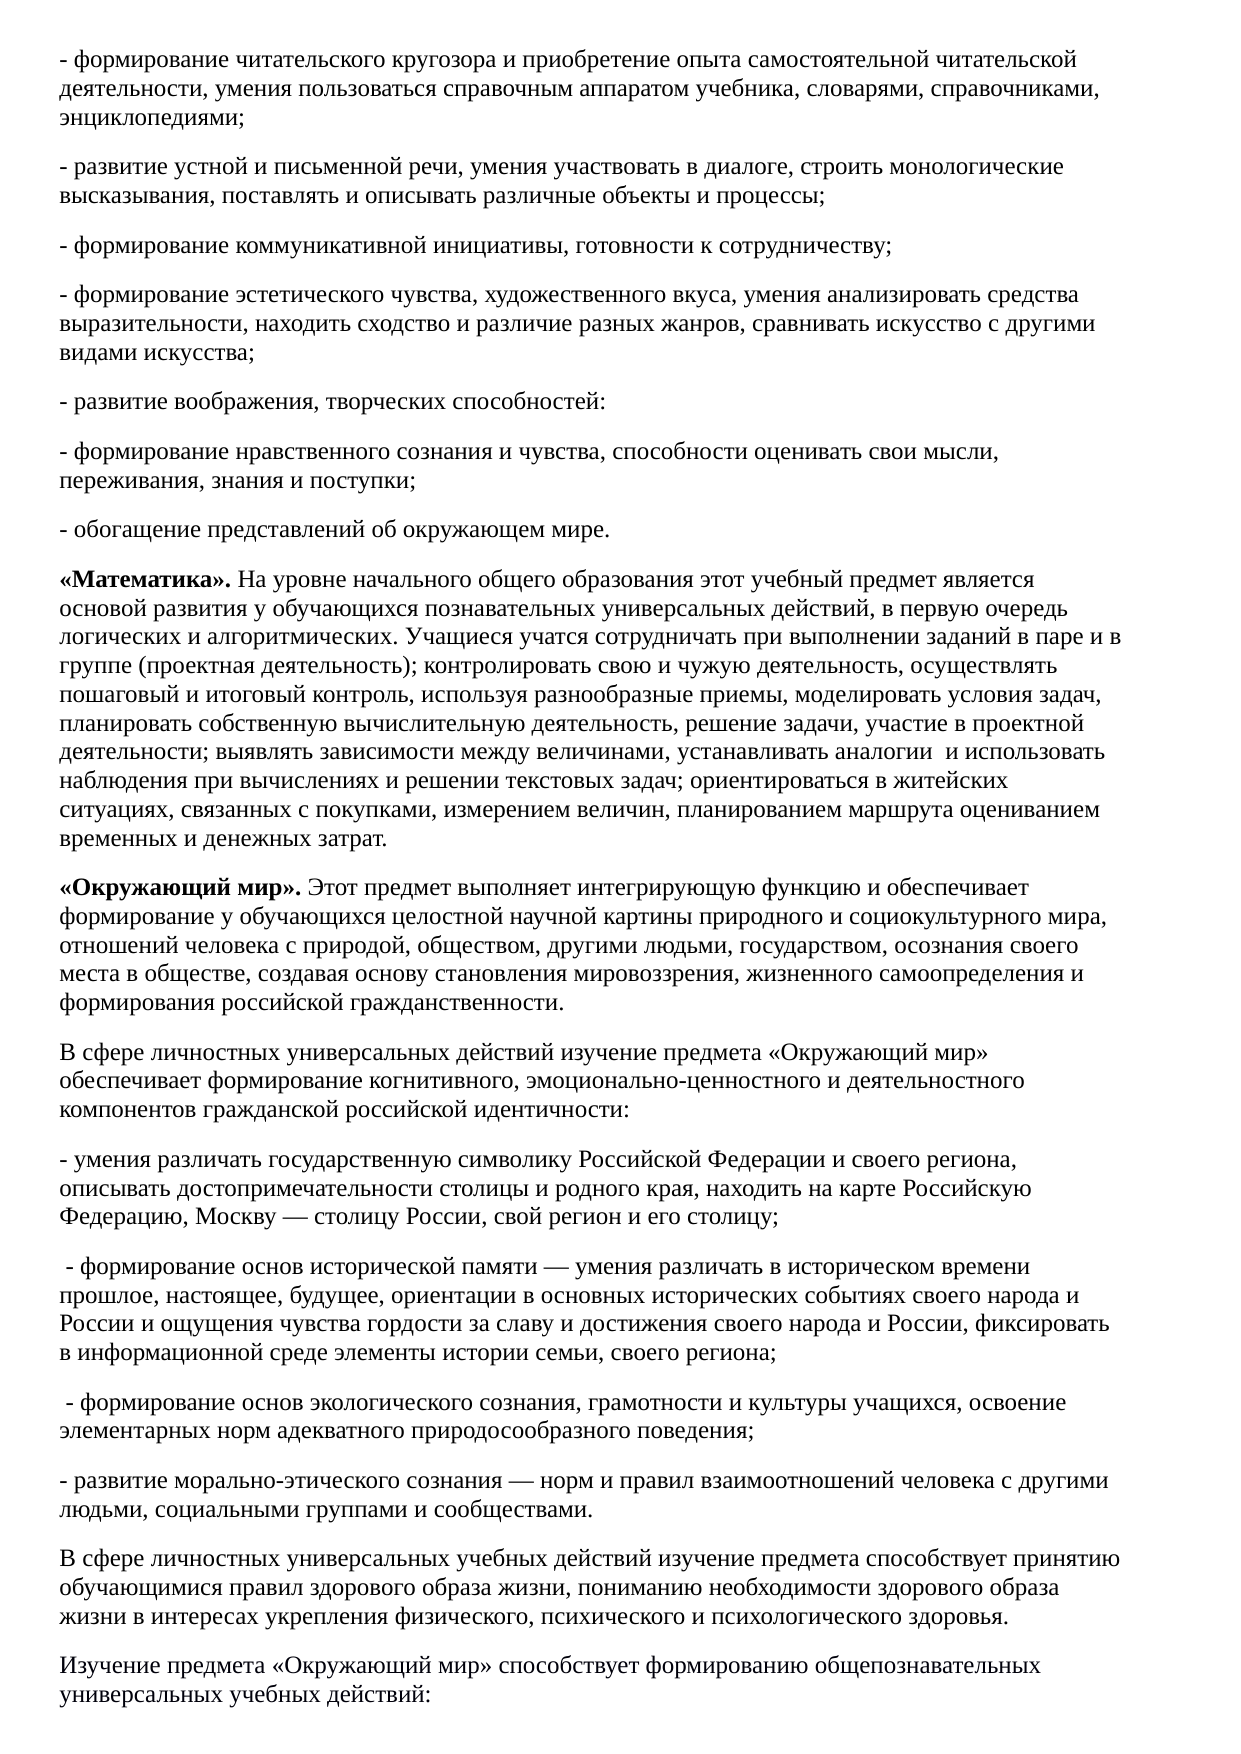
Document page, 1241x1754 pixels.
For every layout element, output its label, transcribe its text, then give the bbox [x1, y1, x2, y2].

text - развитие устной и письменной речи, умения участвовать в диалоге, строить монологические высказывания, поставлять и описывать различные объекты и процессы; [59, 151, 1122, 209]
text - развитие воображения, творческих способностей: [59, 386, 1122, 415]
text В сфере личностных универсальных учебных действий изучение предмета способствует принятию обучающимися правил здорового образа жизни, пониманию необходимости здорового образа жизни в интересах укрепления физического, психического и психологического здоровья. [59, 1543, 1122, 1630]
text - формирование нравственного сознания и чувства, способности оценивать свои мысли, переживания, знания и поступки; [59, 436, 1122, 493]
text - формирование эстетического чувства, художественного вкуса, умения анализировать средства выразительности, находить сходство и различие разных жанров, сравнивать искусство с другими видами искусства; [59, 279, 1122, 366]
text - умения различать государственную символику Российской Федерации и своего региона, описывать достопримечательности столицы и родного края, находить на карте Российскую Федерацию, Москву — столицу России, свой регион и его столицу; [59, 1144, 1122, 1230]
text В сфере личностных универсальных действий изучение предмета «Окружающий мир» обеспечивает формирование когнитивного, эмоционально-ценностного и деятельностного компонентов гражданской российской идентичности: [59, 1037, 1122, 1123]
text - развитие морально-этического сознания — норм и правил взаимоотношений человека с другими людьми, социальными группами и сообществами. [59, 1465, 1122, 1523]
text «Математика». На уровне начального общего образования этот учебный предмет является основой развития у обучающихся познавательных универсальных действий, в первую очередь логических и алгоритмических. Учащиеся учатся сотрудничать при выполнении заданий в паре и в группе (проектная деятельность); контролировать свою и чужую деятельность, осуществлять пошаговый и итоговый контроль, используя разнообразные приемы, моделировать условия задач, планировать собственную вычислительную деятельность, решение задачи, участие в проектной деятельности; выявлять зависимости между величинами, устанавливать аналогии и использовать наблюдения при вычислениях и решении текстовых задач; ориентироваться в житейских ситуациях, связанных с покупками, измерением величин, планированием маршрута оцениванием временных и денежных затрат. [59, 564, 1122, 851]
text - формирование основ исторической памяти — умения различать в историческом времени прошлое, настоящее, будущее, ориентации в основных исторических событиях своего народа и России и ощущения чувства гордости за славу и достижения своего народа и России, фиксировать в информационной среде элементы истории семьи, своего региона; [59, 1251, 1122, 1366]
text - обогащение представлений об окружающем мире. [59, 514, 1122, 543]
text Изучение предмета «Окружающий мир» способствует формированию общепознавательных универсальных учебных действий: [59, 1651, 1122, 1708]
text - формирование читательского кругозора и приобретение опыта самостоятельной читательской деятельности, умения пользоваться справочным аппаратом учебника, словарями, справочниками, энциклопедиями; [59, 44, 1122, 131]
text «Окружающий мир». Этот предмет выполняет интегрирующую функцию и обеспечивает формирование у обучающихся целостной научной картины природного и социокультурного мира, отношений человека с природой, обществом, другими людьми, государством, осознания своего места в обществе, создавая основу становления мировоззрения, жизненного самоопределения и формирования российской гражданственности. [59, 872, 1122, 1016]
text - формирование коммуникативной инициативы, готовности к сотрудничеству; [59, 230, 1122, 258]
text - формирование основ экологического сознания, грамотности и культуры учащихся, освоение элементарных норм адекватного природосообразного поведения; [59, 1387, 1122, 1444]
